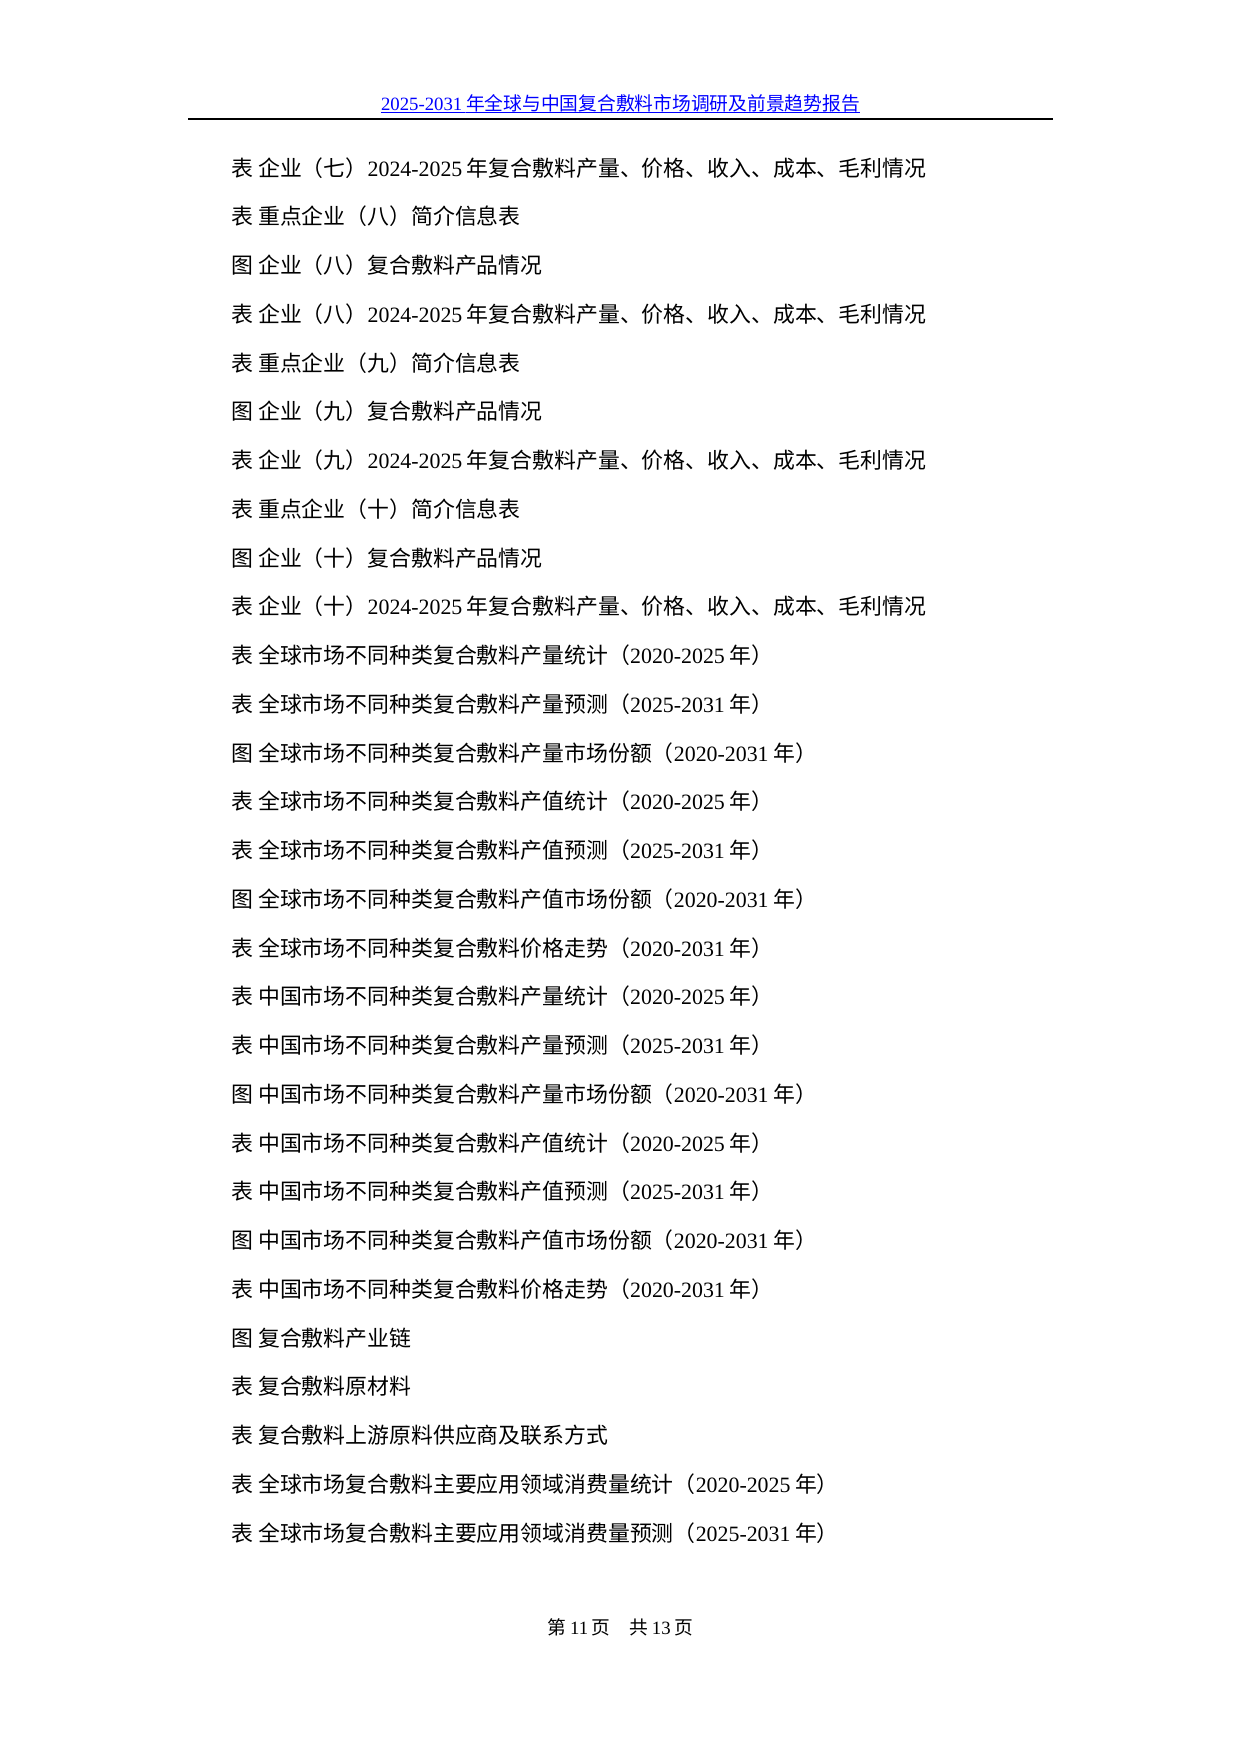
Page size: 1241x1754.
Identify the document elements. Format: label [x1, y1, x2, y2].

text [187, 150, 1053, 1548]
